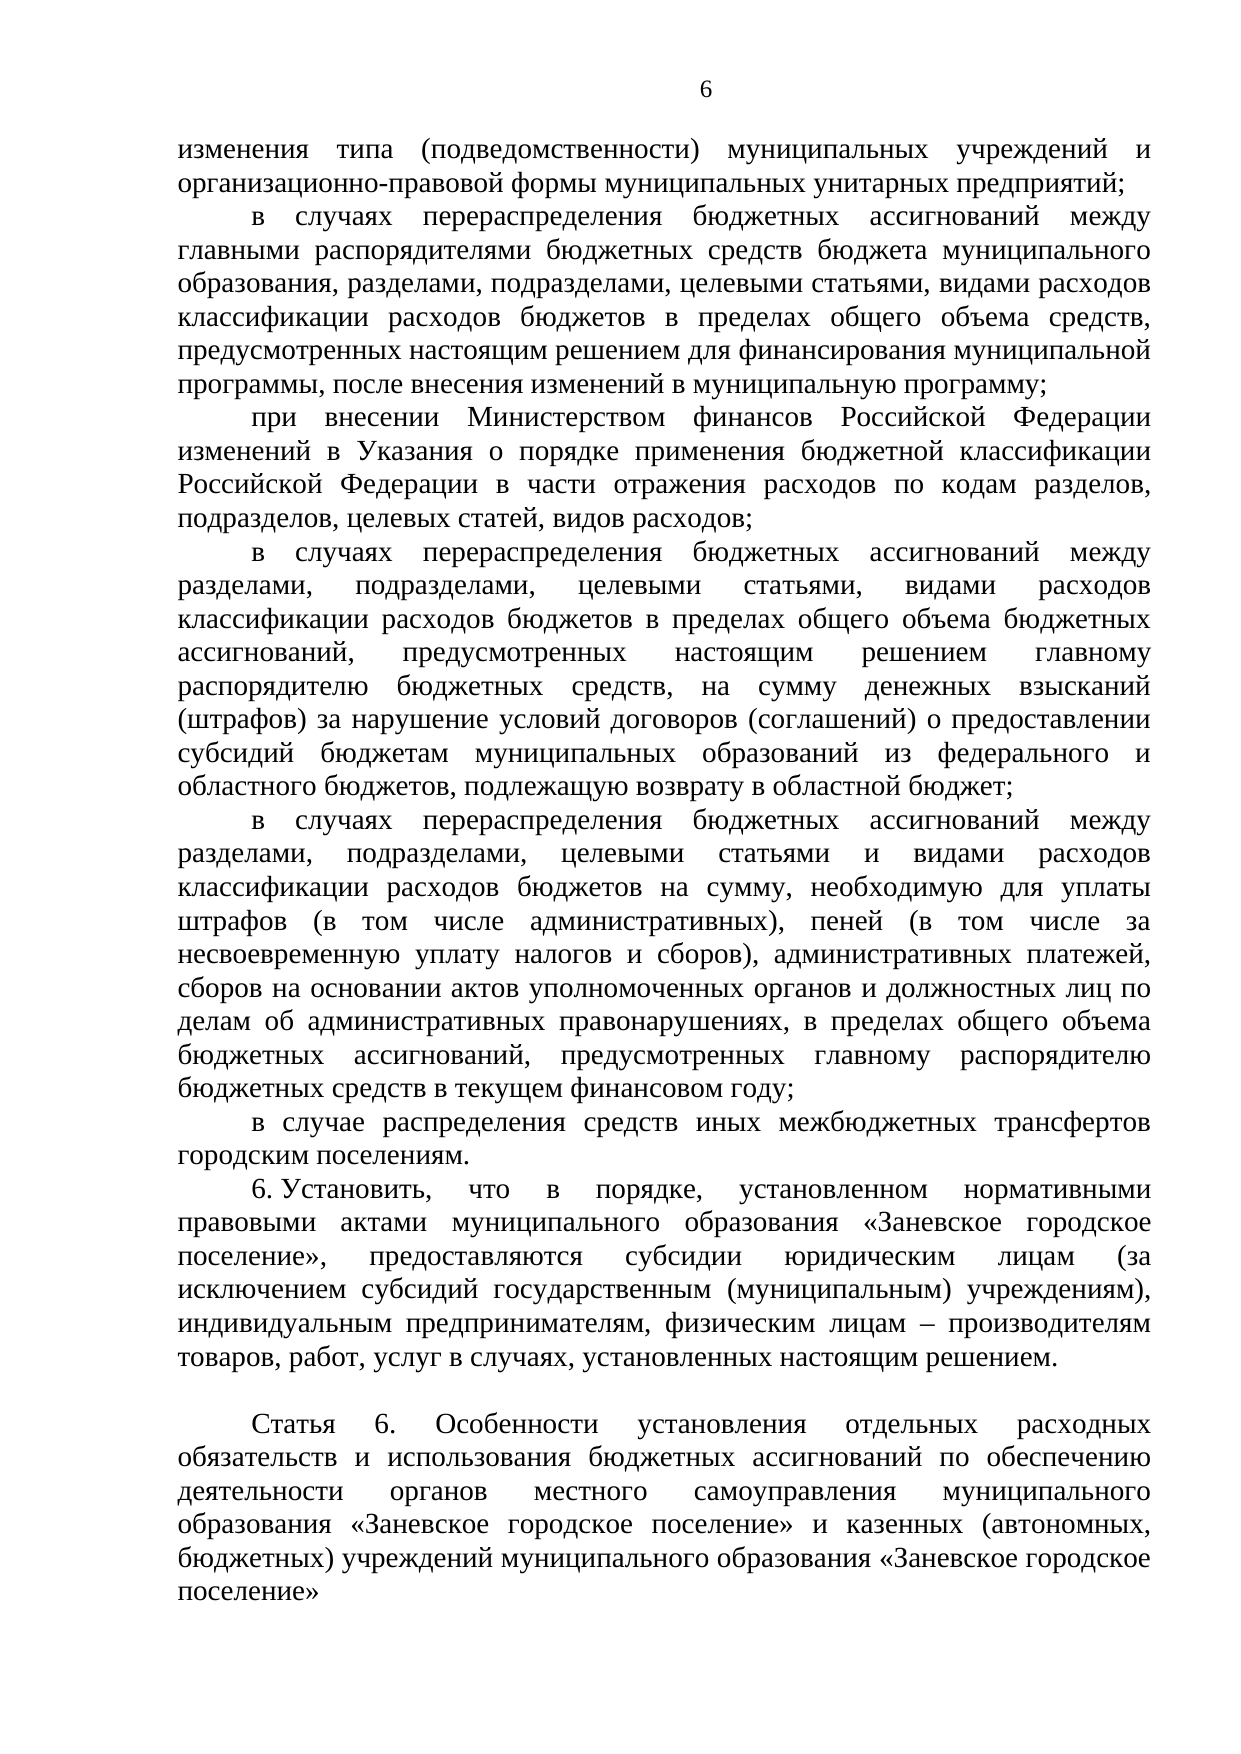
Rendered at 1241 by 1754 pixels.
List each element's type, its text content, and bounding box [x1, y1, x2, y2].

text Статья 6. Особенности установления отдельных расходных обязательств и использования бюджетных ассигнований по обеспечению деятельности органов местного самоуправления муниципального образования «Заневское городское поселение» и казенных (автономных, бюджетных) учреждений муниципального образования «Заневское городское поселение» [177, 1406, 1152, 1607]
text при внесении Министерством финансов Российской Федерации изменений в Указания о порядке применения бюджетной классификации Российской Федерации в части отражения расходов по кодам разделов, подразделов, целевых статей, видов расходов; [177, 399, 1152, 534]
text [177, 131, 1152, 198]
text в случаях перераспределения бюджетных ассигнований между разделами, подразделами, целевыми статьями и видами расходов классификации расходов бюджетов на сумму, необходимую для уплаты штрафов (в том числе административных), пеней (в том числе за несвоевременную уплату налогов и сборов), административных платежей, сборов на основании актов уполномоченных органов и должностных лиц по делам об административных правонарушениях, в пределах общего объема бюджетных ассигнований, предусмотренных главному распорядителю бюджетных средств в текущем финансовом году; [177, 802, 1152, 1104]
text в случае распределения средств иных межбюджетных трансфертов городским поселениям. [177, 1104, 1152, 1171]
text в случаях перераспределения бюджетных ассигнований между разделами, подразделами, целевыми статьями, видами расходов классификации расходов бюджетов в пределах общего объема бюджетных ассигнований, предусмотренных настоящим решением главному распорядителю бюджетных средств, на сумму денежных взысканий (штрафов) за нарушение условий договоров (соглашений) о предоставлении субсидий бюджетам муниципальных образований из федерального и областного бюджетов, подлежащую возврату в областной бюджет; [177, 534, 1152, 802]
text 6. Установить, что в порядке, установленном нормативными правовыми актами муниципального образования «Заневское городское поселение», предоставляются субсидии юридическим лицам (за исключением субсидий государственным (муниципальным) учреждениям), индивидуальным предпринимателям, физическим лицам – производителям товаров, работ, услуг в случаях, установленных настоящим решением. [177, 1171, 1152, 1372]
text в случаях перераспределения бюджетных ассигнований между главными распорядителями бюджетных средств бюджета муниципального образования, разделами, подразделами, целевыми статьями, видами расходов классификации расходов бюджетов в пределах общего объема средств, предусмотренных настоящим решением для финансирования муниципальной программы, после внесения изменений в муниципальную программу; [177, 198, 1152, 399]
